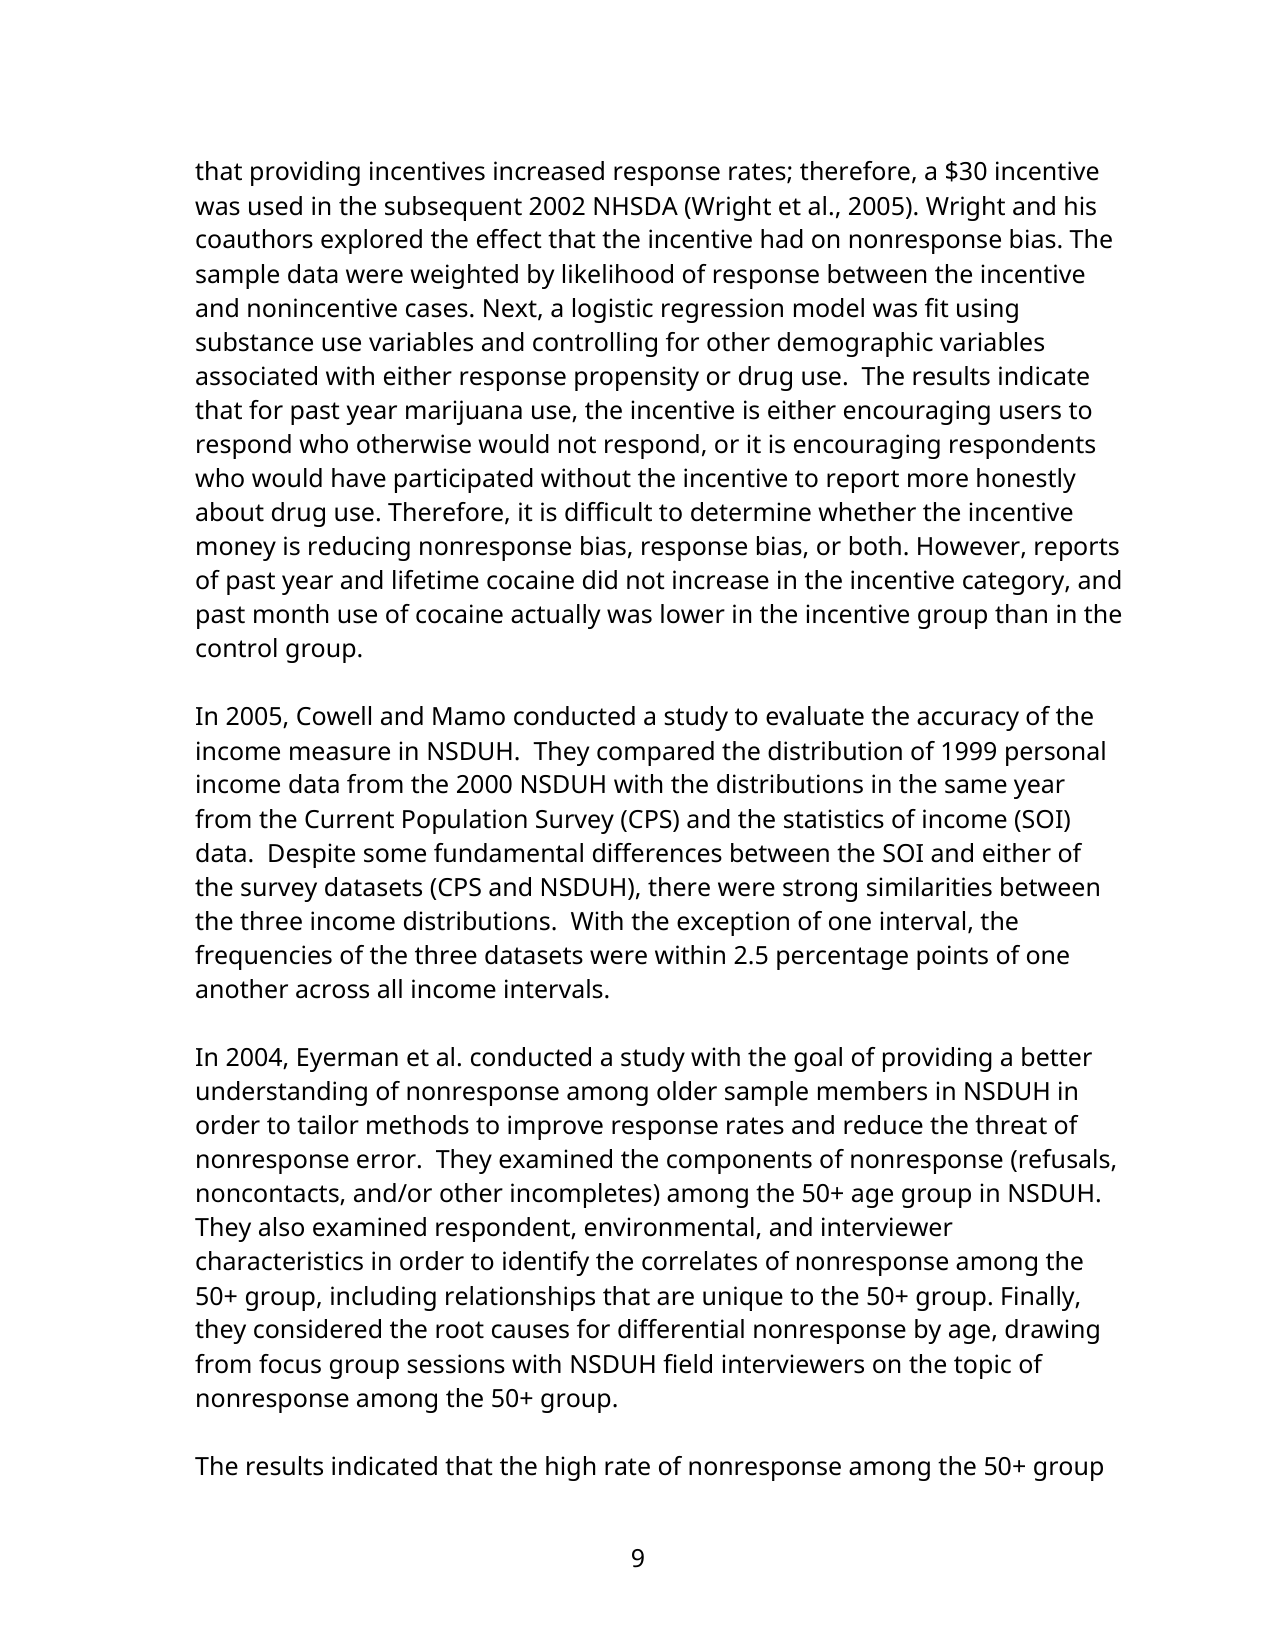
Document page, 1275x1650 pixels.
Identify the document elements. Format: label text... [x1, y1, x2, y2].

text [195, 1448, 1125, 1482]
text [195, 154, 1125, 665]
text In 2004, Eyerman et al. conducted a study with the goal of providing a better understanding of nonresponse among older sample members in NSDUH in order to tailor methods to improve response rates and reduce the threat of nonresponse error. They examined the components of nonresponse (refusals, noncontacts, and/or other incompletes) among the 50+ age group in NSDUH. They also examined respondent, environmental, and interviewer characteristics in order to identify the correlates of nonresponse among the 50+ group, including relationships that are unique to the 50+ group. Finally, they considered the root causes for differential nonresponse by age, drawing from focus group sessions with NSDUH field interviewers on the topic of nonresponse among the 50+ group. [195, 1040, 1125, 1414]
text In 2005, Cowell and Mamo conducted a study to evaluate the accuracy of the income measure in NSDUH. They compared the distribution of 1999 personal income data from the 2000 NSDUH with the distributions in the same year from the Current Population Survey (CPS) and the statistics of income (SOI) data. Despite some fundamental differences between the SOI and either of the survey datasets (CPS and NSDUH), there were strong similarities between the three income distributions. With the exception of one interval, the frequencies of the three datasets were within 2.5 percentage points of one another across all income intervals. [195, 699, 1125, 1006]
